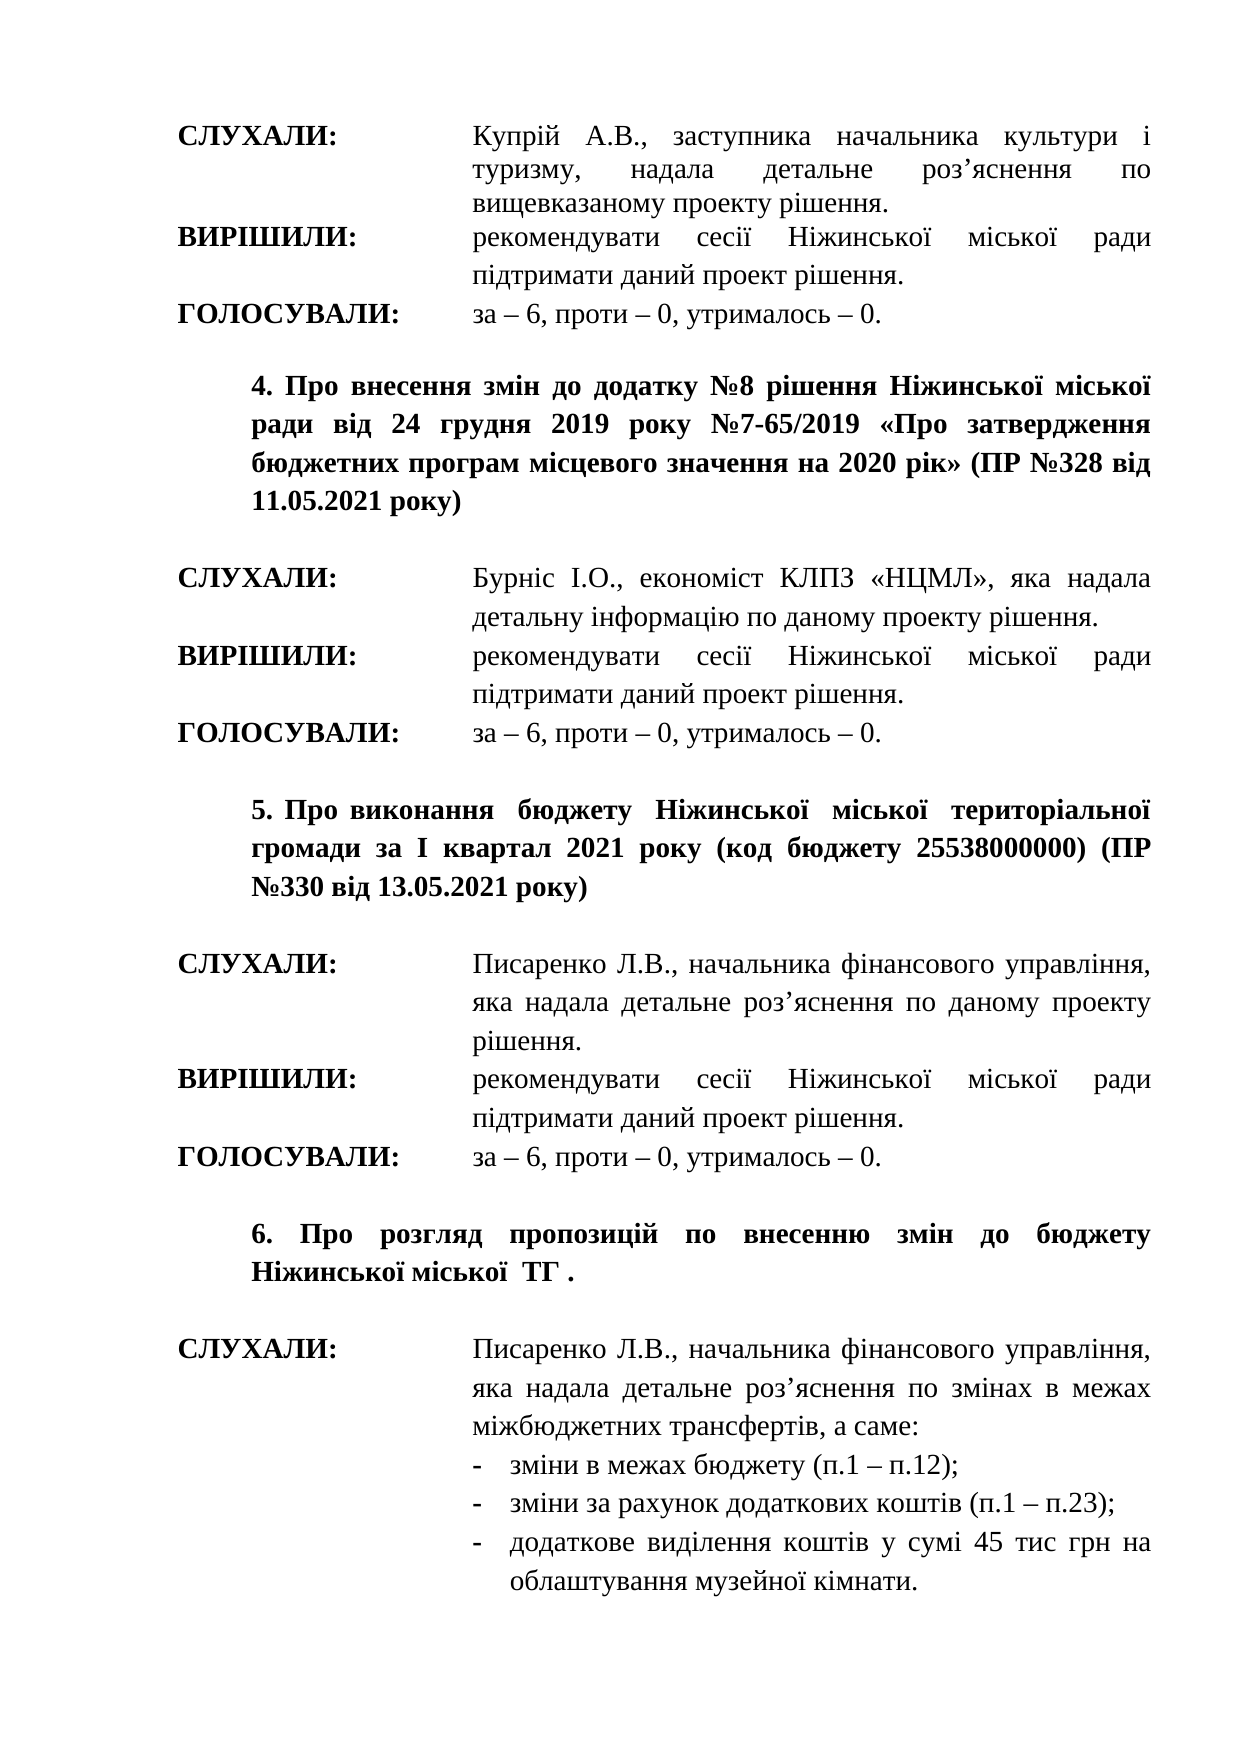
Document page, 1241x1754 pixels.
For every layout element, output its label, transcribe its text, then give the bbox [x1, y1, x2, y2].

text СЛУХАЛИ: Бурніс І.О., економіст КЛПЗ «НЦМЛ», яка надала детальну інформацію по даному проекту рішення. [177, 561, 1152, 633]
text 4. Про внесення змін до додатку №8 рішення Ніжинської міської ради від 24 грудня 2019 року №7-65/2019 «Про затвердження бюджетних програм місцевого значення на 2020 рік» (ПР №328 від 11.05.2021 року) [251, 368, 1152, 517]
text 6. Про розгляд пропозицій по внесенню змін до бюджету Ніжинської міської ТГ . [251, 1216, 1152, 1288]
text ГОЛОСУВАЛИ: за – 6, проти – 0, утрималось – 0. [177, 715, 1152, 748]
text ГОЛОСУВАЛИ: за – 6, проти – 0, утрималось – 0. [177, 1139, 1152, 1172]
text СЛУХАЛИ: Писаренко Л.В., начальника фінансового управління, яка надала детальне роз’яснення по даному проекту рішення. [177, 946, 1152, 1057]
text ВИРІШИЛИ: рекомендувати сесії Ніжинської міської ради підтримати даний проект рішення. [177, 1062, 1152, 1134]
text ГОЛОСУВАЛИ: за – 6, проти – 0, утрималось – 0. [177, 296, 1152, 329]
text СЛУХАЛИ: Купрій А.В., заступника начальника культури і туризму, надала детальне роз’яснення по вищевказаному проекту рішення. [177, 118, 1152, 219]
list зміни за рахунок додаткових коштів (п.1 – п.23); [472, 1486, 1152, 1519]
text ВИРІШИЛИ: рекомендувати сесії Ніжинської міської ради підтримати даний проект рішення. [177, 638, 1152, 710]
list додаткове виділення коштів у сумі 45 тис грн на облаштування музейної кімнати. [472, 1524, 1152, 1596]
text 5. Про виконання бюджету Ніжинської міської територіальної громади за І квартал 2021 року (код бюджету 25538000000) (ПР №330 від 13.05.2021 року) [251, 792, 1152, 902]
text ВИРІШИЛИ: рекомендувати сесії Ніжинської міської ради підтримати даний проект рішення. [177, 219, 1152, 291]
text СЛУХАЛИ: Писаренко Л.В., начальника фінансового управління, яка надала детальне роз’яснення по змінах в межах міжбюджетних трансфертів, а саме: [177, 1331, 1152, 1442]
list зміни в межах бюджету (п.1 – п.12); [472, 1447, 1152, 1481]
